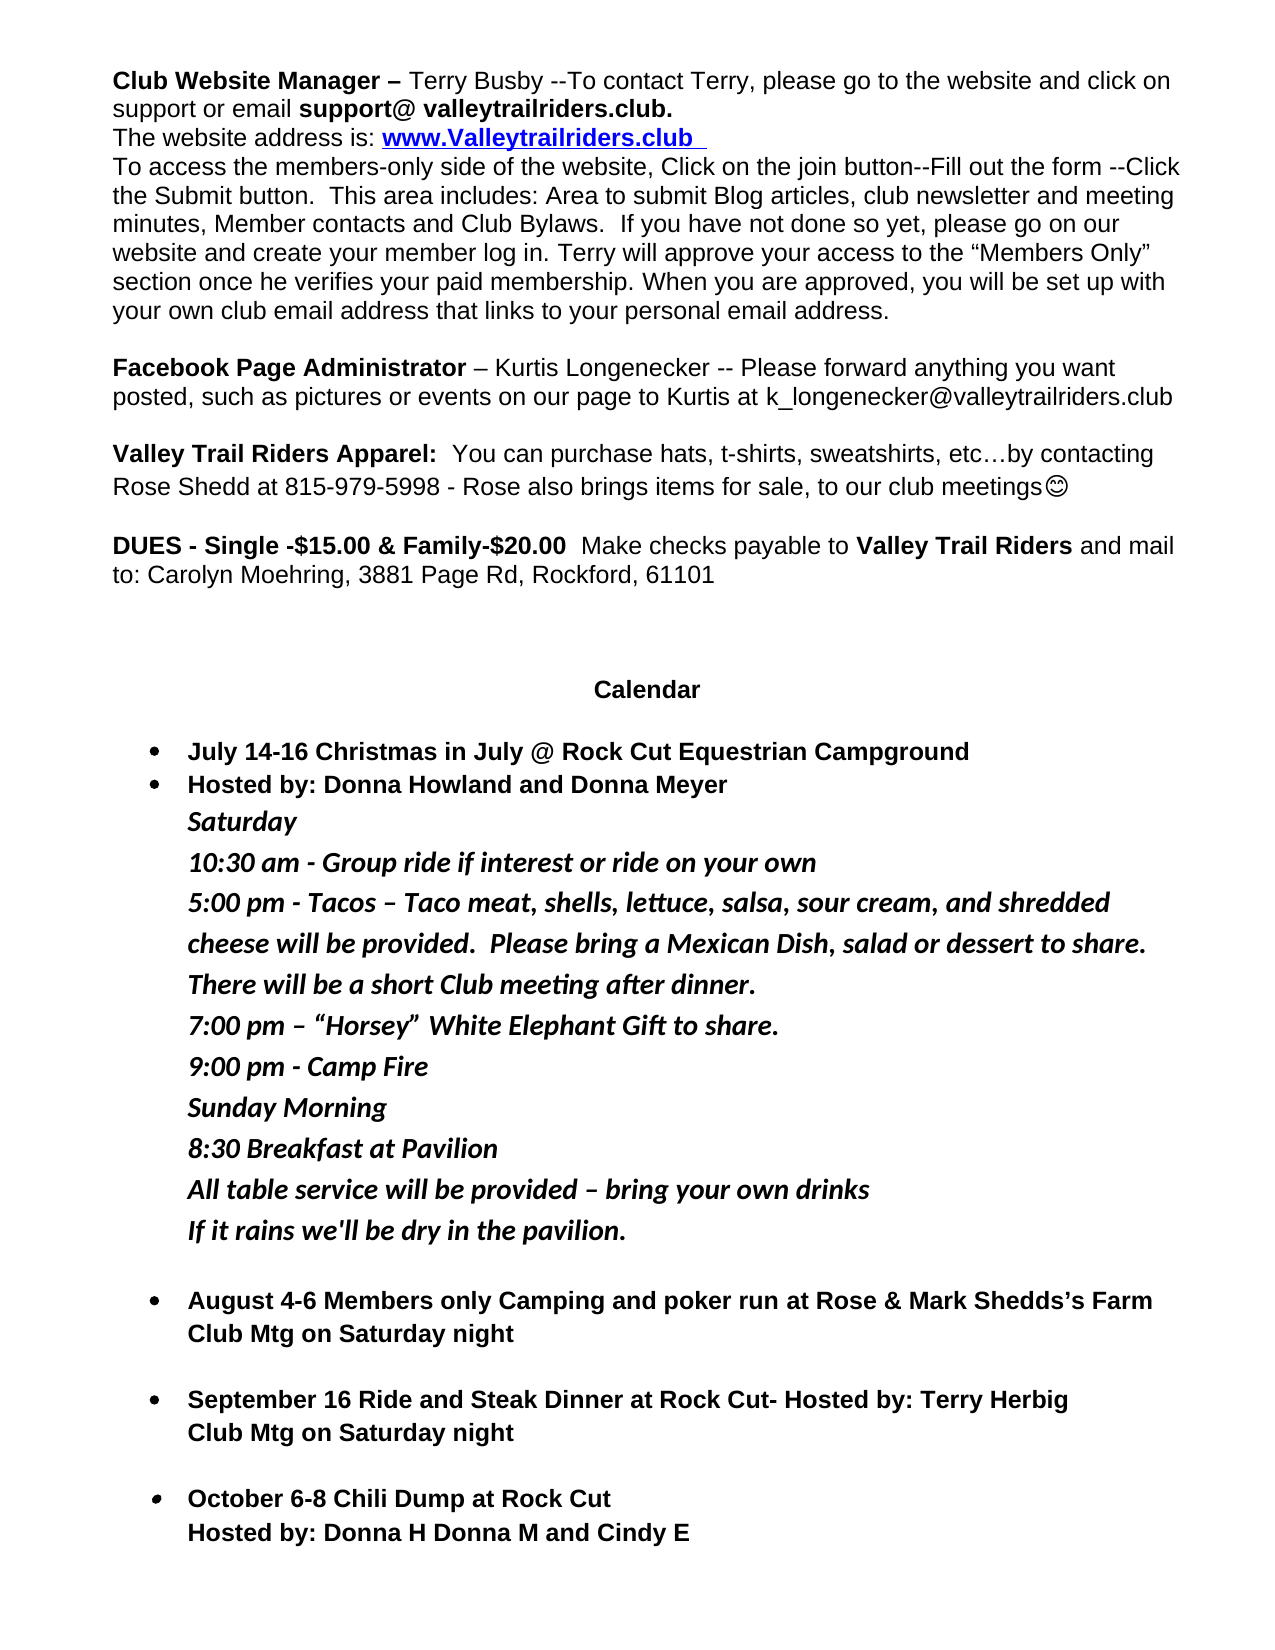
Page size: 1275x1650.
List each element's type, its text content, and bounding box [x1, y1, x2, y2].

list Club Mtg on Saturday night [187, 1418, 1181, 1447]
list 7:00 pm – “Horsey” White Elephant Gift to share. [187, 1007, 1181, 1043]
list There will be a short Club meeting after dinner. [187, 966, 1181, 1002]
list 5:00 pm - Tacos – Taco meat, shells, lettuce, salsa, sour cream, and shredded cheese will be provided. Please bring a Mexican Dish, salad or dessert to share. [187, 884, 1181, 961]
text DUES - Single -$15.00 & Family-$20.00 Make checks payable to Valley Trail Riders and mail to: Carolyn Moehring, 3881 Page Rd, Rockford, 61101 [112, 531, 1181, 588]
text The website address is: www.Valleytrailriders.club [112, 123, 1181, 152]
text Club Website Manager – Terry Busby --To contact Terry, please go to the website and click on support or email support@ valleytrailriders.club. [112, 66, 1181, 123]
list Saturday [187, 803, 1181, 838]
text Facebook Page Administrator – Kurtis Longenecker -- Please forward anything you want posted, such as pictures or events on our page to Kurtis at k_longenecker@valleytrailriders.club [112, 353, 1181, 411]
list September 16 Ride and Steak Dinner at Rock Cut- Hosted by: Terry Herbig [150, 1385, 1181, 1414]
text Calendar [112, 675, 1181, 703]
list All table service will be provided – bring your own drinks [187, 1171, 1181, 1207]
text Valley Trail Riders Apparel: You can purchase hats, t-shirts, sweatshirts, etc…by contacting Rose Shedd at 815-979-5998 - Rose also brings items for sale, to our club meetings😊 [112, 439, 1181, 502]
list 8:30 Breakfast at Pavilion [187, 1130, 1181, 1166]
list 9:00 pm - Camp Fire [187, 1048, 1181, 1084]
list August 4-6 Members only Camping and poker run at Rose & Mark Shedds’s Farm [150, 1286, 1181, 1315]
list Hosted by: Donna H Donna M and Cindy E [187, 1517, 1181, 1546]
list Sunday Morning [187, 1089, 1181, 1125]
list 10:30 am - Group ride if interest or ride on your own [187, 844, 1181, 879]
list Club Mtg on Saturday night [187, 1319, 1181, 1348]
list Hosted by: Donna Howland and Donna Meyer [150, 769, 1181, 798]
list October 6-8 Chili Dump at Rock Cut [150, 1484, 1181, 1513]
list If it rains we'll be dry in the pavilion. [187, 1212, 1181, 1248]
list July 14-16 Christmas in July @ Rock Cut Equestrian Campground [150, 736, 1181, 765]
text To access the members-only side of the website, Click on the join button--Fill out the form --Click the Submit button. This area includes: Area to submit Blog articles, club newsletter and meeting minutes, Member contacts and Club Bylaws. If you have not done so yet, please go on our website and create your member log in. Terry will approve your access to the “Members Only” section once he verifies your paid membership. When you are approved, you will be set up with your own club email address that links to your personal email address. [112, 152, 1181, 324]
